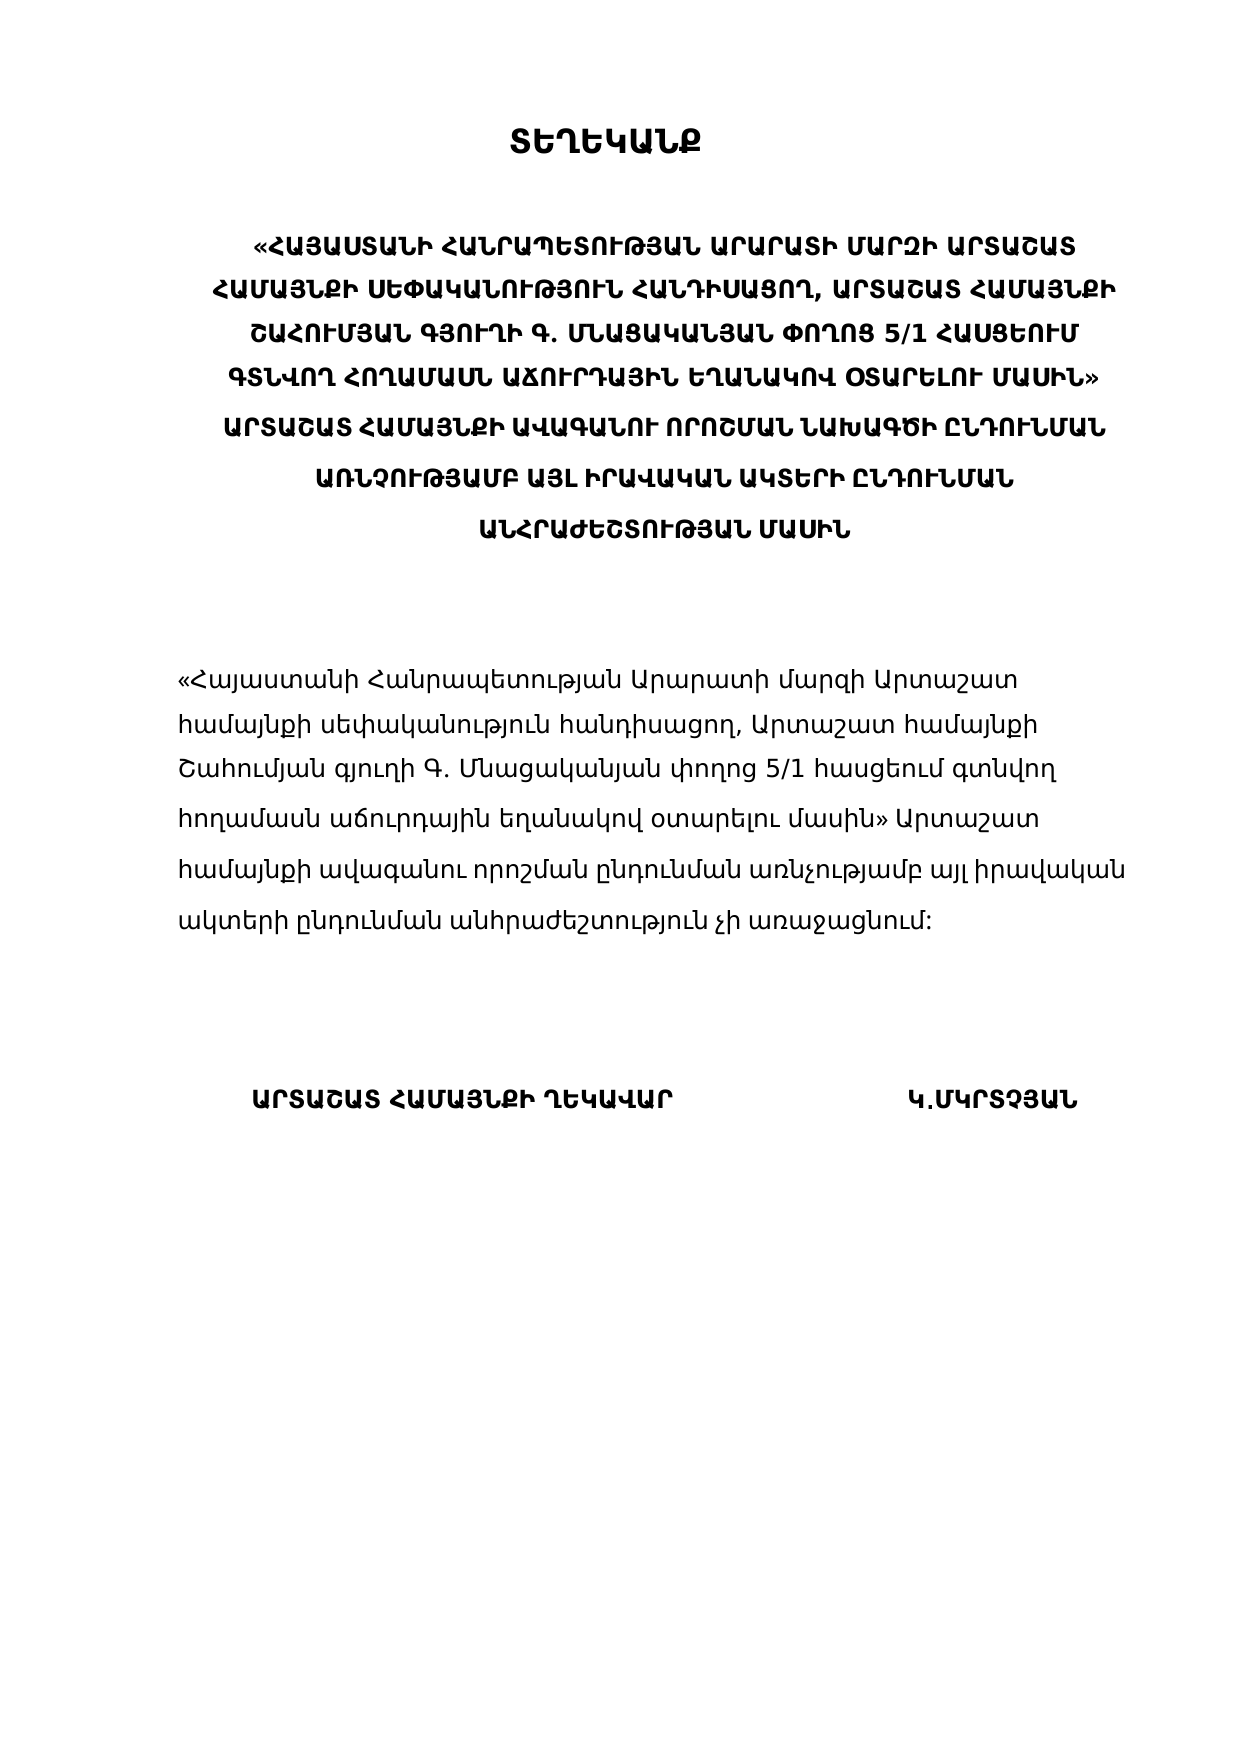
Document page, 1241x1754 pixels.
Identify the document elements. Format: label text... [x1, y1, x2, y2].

text ԱՐՏԱՇԱՏ ՀԱՄԱՅՆՔԻ ՂԵԿԱՎԱՐ Կ․ՄԿՐՏՉՅԱՆ [251, 1084, 1152, 1114]
text «Հայաստանի Հանրապետության Արարատի մարզի Արտաշատ համայնքի սեփականություն հանդիսացող, Արտաշատ համայնքի Շահումյան գյուղի Գ․ Մնացականյան փողոց 5/1 հասցեում գտնվող հողամասն աճուրդային եղանակով օտարելու մասին» Արտաշատ համայնքի ավագանու որոշման ընդունման առնչությամբ այլ իրավական ակտերի ընդունման անհրաժեշտություն չի առաջացնում: [177, 662, 1152, 936]
table_header «ՀԱՅԱՍՏԱՆԻ ՀԱՆՐԱՊԵՏՈՒԹՅԱՆ ԱՐԱՐԱՏԻ ՄԱՐԶԻ ԱՐՏԱՇԱՏ ՀԱՄԱՅՆՔԻ ՍԵՓԱԿԱՆՈՒԹՅՈՒՆ ՀԱՆԴԻՍԱՑՈՂ, ԱՐՏԱՇԱՏ ՀԱՄԱՅՆՔԻ ՇԱՀՈՒՄՅԱՆ ԳՅՈՒՂԻ Գ․ ՄՆԱՑԱԿԱՆՅԱՆ ՓՈՂՈՑ 5/1 ՀԱՍՑԵՈՒՄ ԳՏՆՎՈՂ ՀՈՂԱՄԱՍՆ ԱՃՈՒՐԴԱՅԻՆ ԵՂԱՆԱԿՈՎ ՕՏԱՐԵԼՈՒ ՄԱՍԻՆ» ԱՐՏԱՇԱՏ ՀԱՄԱՅՆՔԻ ԱՎԱԳԱՆՈՒ ՈՐՈՇՄԱՆ ՆԱԽԱԳԾԻ ԸՆԴՈՒՆՄԱՆ ԱՌՆՉՈՒԹՅԱՄԲ ԱՅԼ ԻՐԱՎԱԿԱՆ ԱԿՏԵՐԻ ԸՆԴՈՒՆՄԱՆ ԱՆՀՐԱԺԵՇՏՈՒԹՅԱՆ ՄԱՍԻՆ [206, 232, 1122, 611]
text ՏԵՂԵԿԱՆՔ [177, 118, 1152, 163]
